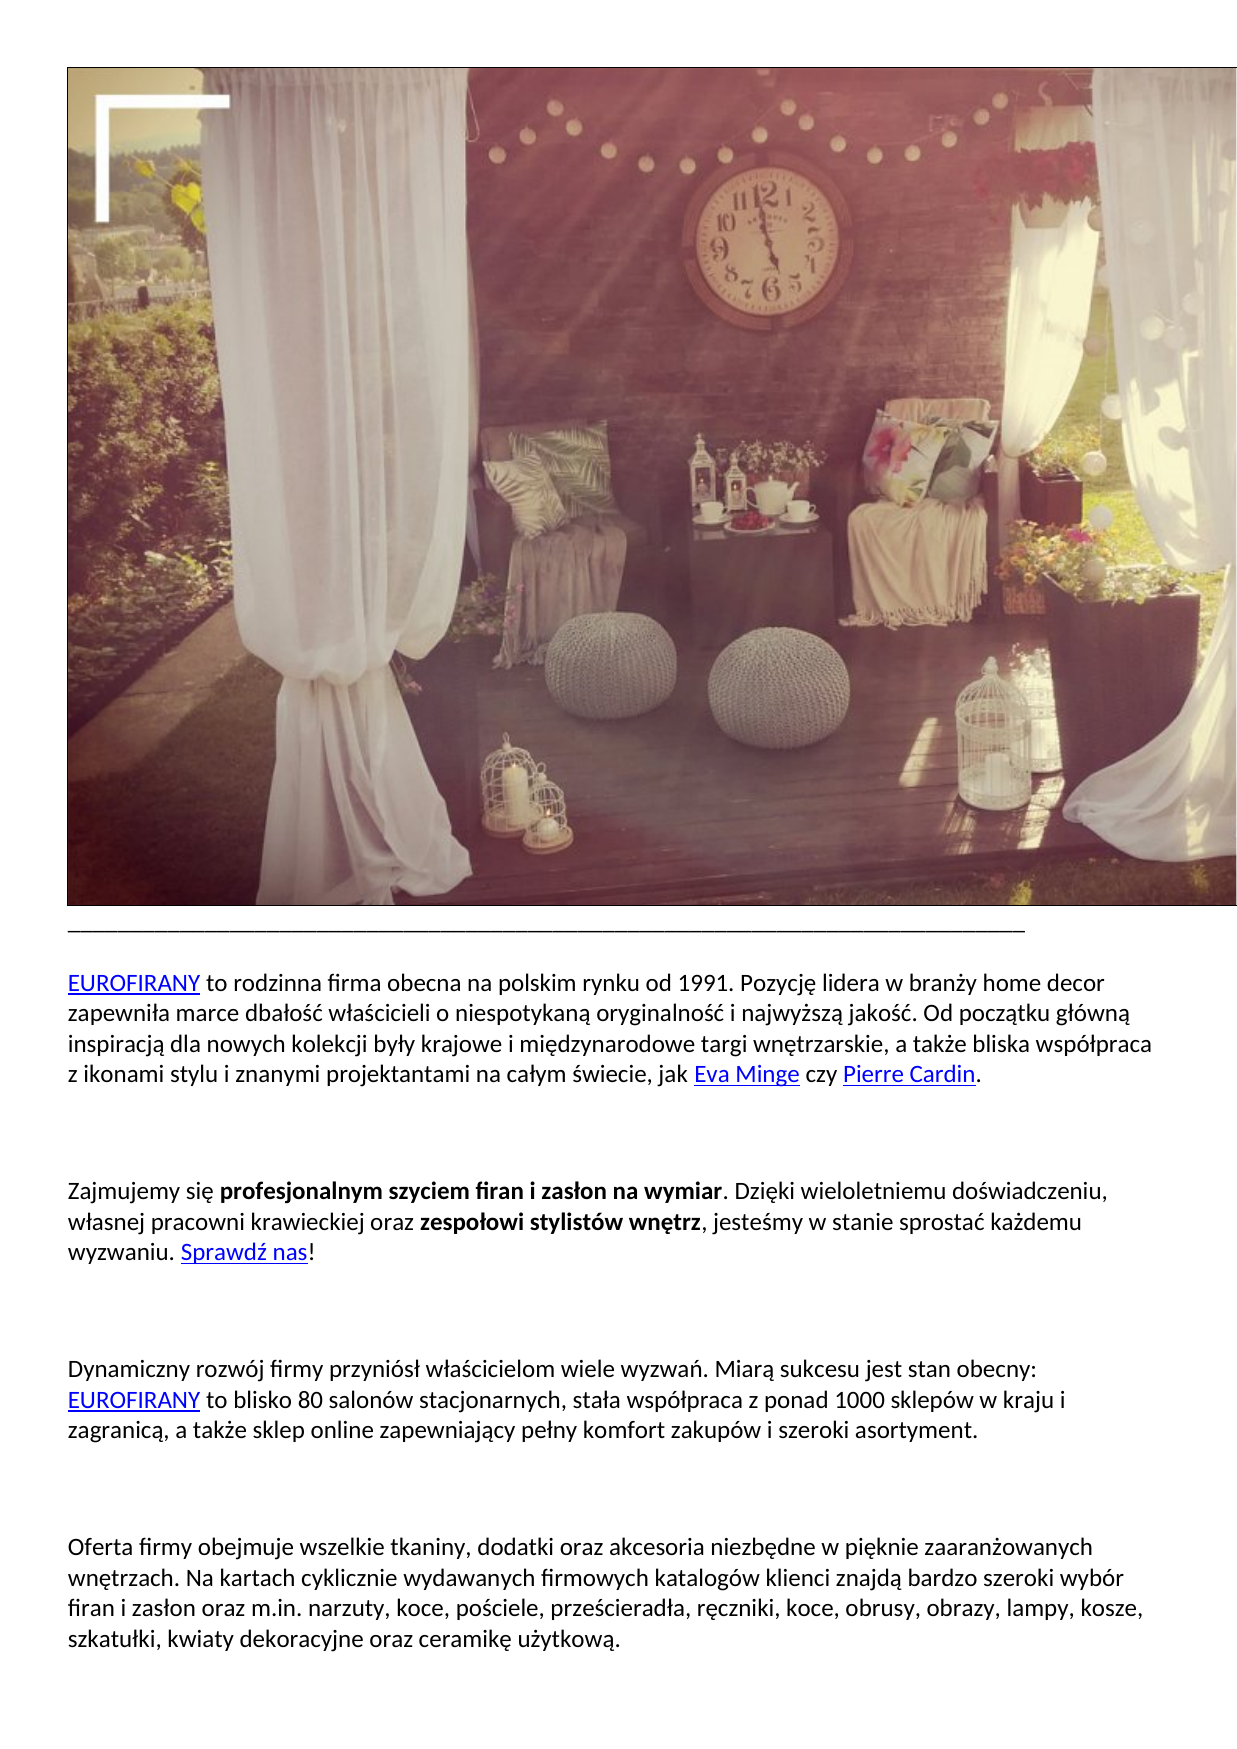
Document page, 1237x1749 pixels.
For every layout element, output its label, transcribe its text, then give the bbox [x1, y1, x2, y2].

text _____________________________________________________________________________ [68, 906, 1169, 936]
picture [68, 68, 1237, 905]
text EUROFIRANY to rodzinna firma obecna na polskim rynku od 1991. Pozycję lidera w branży home decor zapewniła marce dbałość właścicieli o niespotykaną oryginalność i najwyższą jakość. Od początku główną inspiracją dla nowych kolekcji były krajowe i międzynarodowe targi wnętrzarskie, a także bliska współpraca z ikonami stylu i znanymi projektantami na całym świecie, jak Eva Minge czy Pierre Cardin. [68, 967, 1169, 1089]
text Zajmujemy się profesjonalnym szyciem firan i zasłon na wymiar. Dzięki wieloletniemu doświadczeniu, własnej pracowni krawieckiej oraz zespołowi stylistów wnętrz, jesteśmy w stanie sprostać każdemu wyzwaniu. Sprawdź nas! [68, 1176, 1169, 1267]
text Oferta firmy obejmuje wszelkie tkaniny, dodatki oraz akcesoria niezbędne w pięknie zaaranżowanych wnętrzach. Na kartach cyklicznie wydawanych firmowych katalogów klienci znajdą bardzo szeroki wybór firan i zasłon oraz m.in. narzuty, koce, pościele, prześcieradła, ręczniki, koce, obrusy, obrazy, lampy, kosze, szkatułki, kwiaty dekoracyjne oraz ceramikę użytkową. [68, 1532, 1169, 1654]
text Dynamiczny rozwój firmy przyniósł właścicielom wiele wyzwań. Miarą sukcesu jest stan obecny: EUROFIRANY to blisko 80 salonów stacjonarnych, stała współpraca z ponad 1000 sklepów w kraju i zagranicą, a także sklep online zapewniający pełny komfort zakupów i szeroki asortyment. [68, 1353, 1169, 1445]
